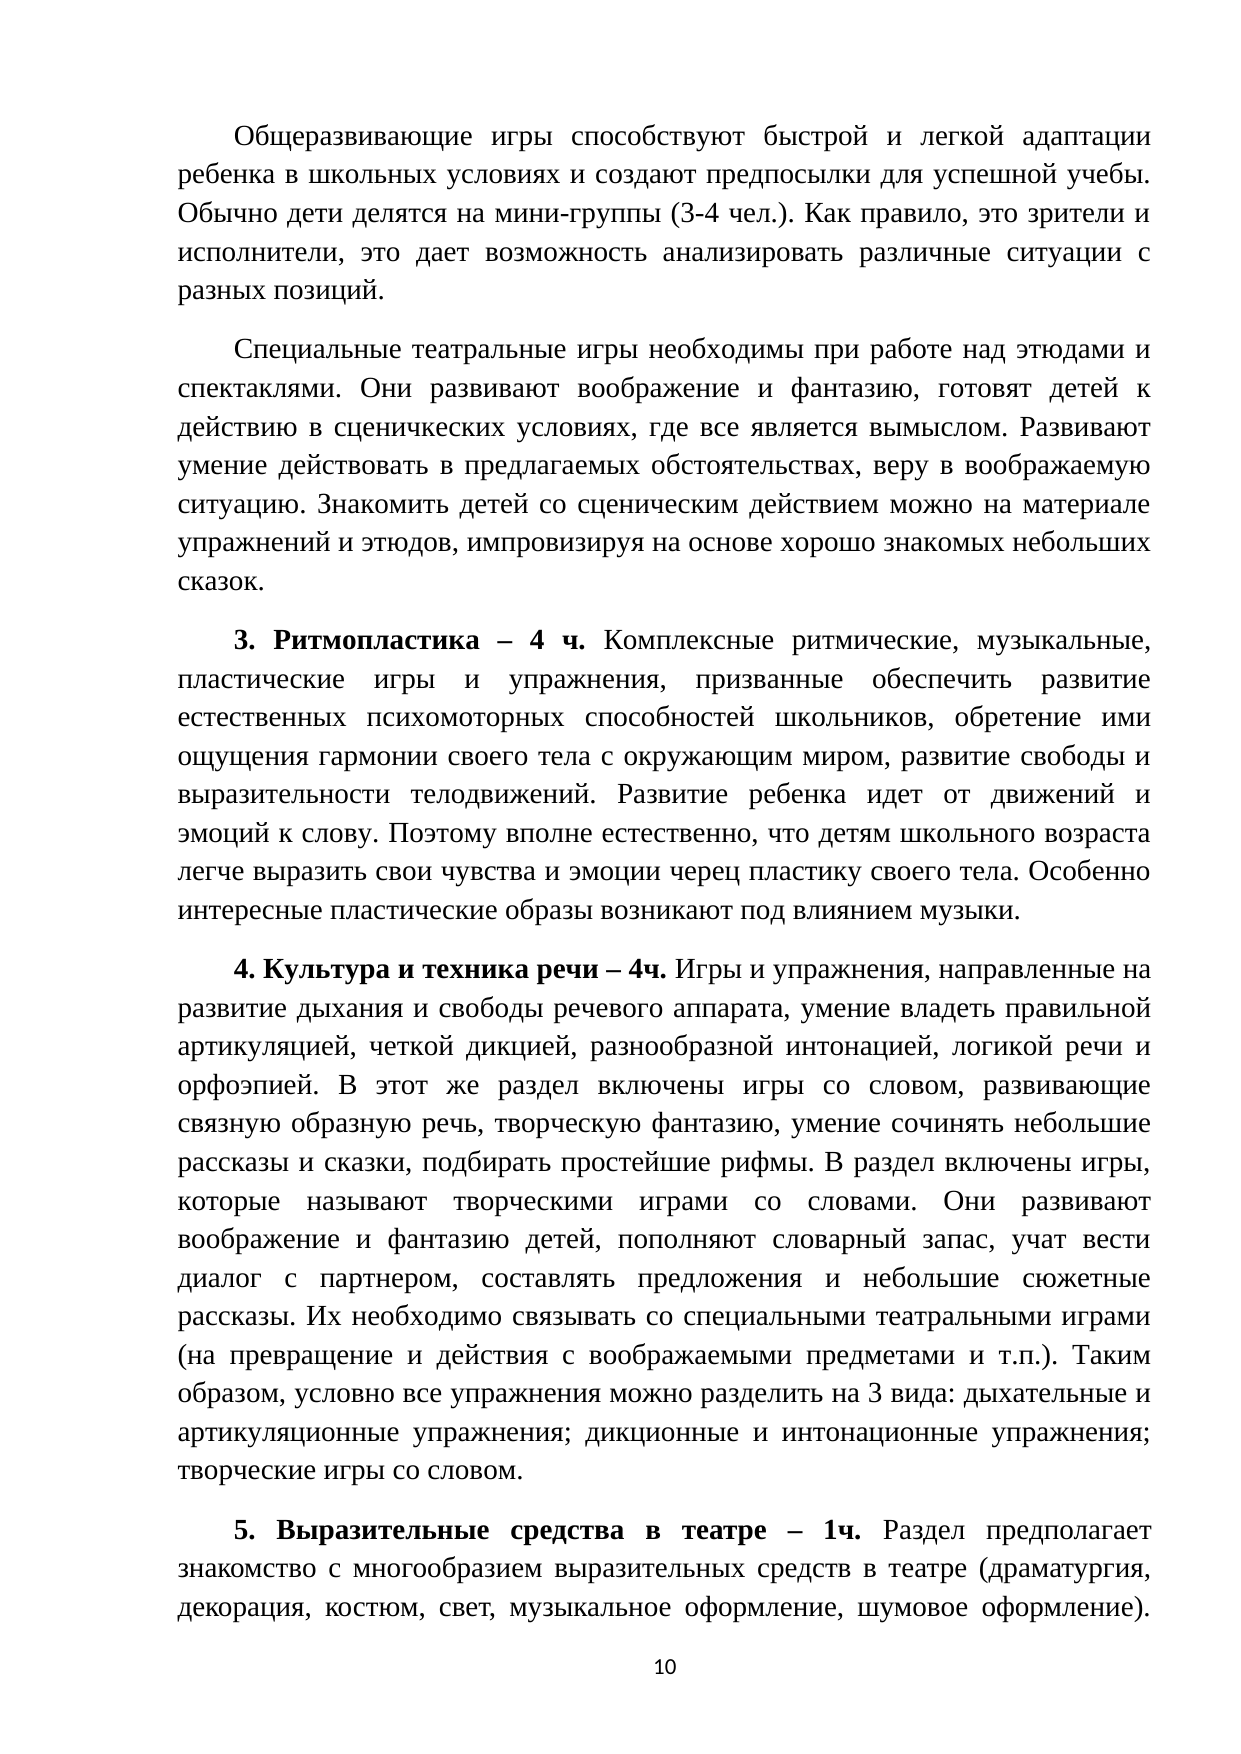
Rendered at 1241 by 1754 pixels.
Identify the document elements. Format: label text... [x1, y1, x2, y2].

text Специальные театральные игры необходимы при работе над этюдами и спектаклями. Они развивают воображение и фантазию, готовят детей к действию в сценичкеских условиях, где все является вымыслом. Развивают умение действовать в предлагаемых обстоятельствах, веру в воображаемую ситуацию. Знакомить детей со сценическим действием можно на материале упражнений и этюдов, импровизируя на основе хорошо знакомых небольших сказок. [177, 332, 1152, 596]
text Общеразвивающие игры способствуют быстрой и легкой адаптации ребенка в школьных условиях и создают предпосылки для успешной учебы. Обычно дети делятся на мини-группы (3-4 чел.). Как правило, это зрители и исполнители, это дает возможность анализировать различные ситуации с разных позиций. [177, 118, 1152, 306]
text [177, 1512, 1152, 1622]
text 4. Культура и техника речи – 4ч. Игры и упражнения, направленные на развитие дыхания и свободы речевого аппарата, умение владеть правильной артикуляцией, четкой дикцией, разнообразной интонацией, логикой речи и орфоэпией. В этот же раздел включены игры со словом, развивающие связную образную речь, творческую фантазию, умение сочинять небольшие рассказы и сказки, подбирать простейшие рифмы. В раздел включены игры, которые называют творческими играми со словами. Они развивают воображение и фантазию детей, пополняют словарный запас, учат вести диалог с партнером, составлять предложения и небольшие сюжетные рассказы. Их необходимо связывать со специальными театральными играми (на превращение и действия с воображаемыми предметами и т.п.). Таким образом, условно все упражнения можно разделить на 3 вида: дыхательные и артикуляционные упражнения; дикционные и интонационные упражнения; творческие игры со словом. [177, 951, 1152, 1486]
text 3. Ритмопластика – 4 ч. Комплексные ритмические, музыкальные, пластические игры и упражнения, призванные обеспечить развитие естественных психомоторных способностей школьников, обретение ими ощущения гармонии своего тела с окружающим миром, развитие свободы и выразительности телодвижений. Развитие ребенка идет от движений и эмоций к слову. Поэтому вполне естественно, что детям школьного возраста легче выразить свои чувства и эмоции черец пластику своего тела. Особенно интересные пластические образы возникают под влиянием музыки. [177, 622, 1152, 926]
